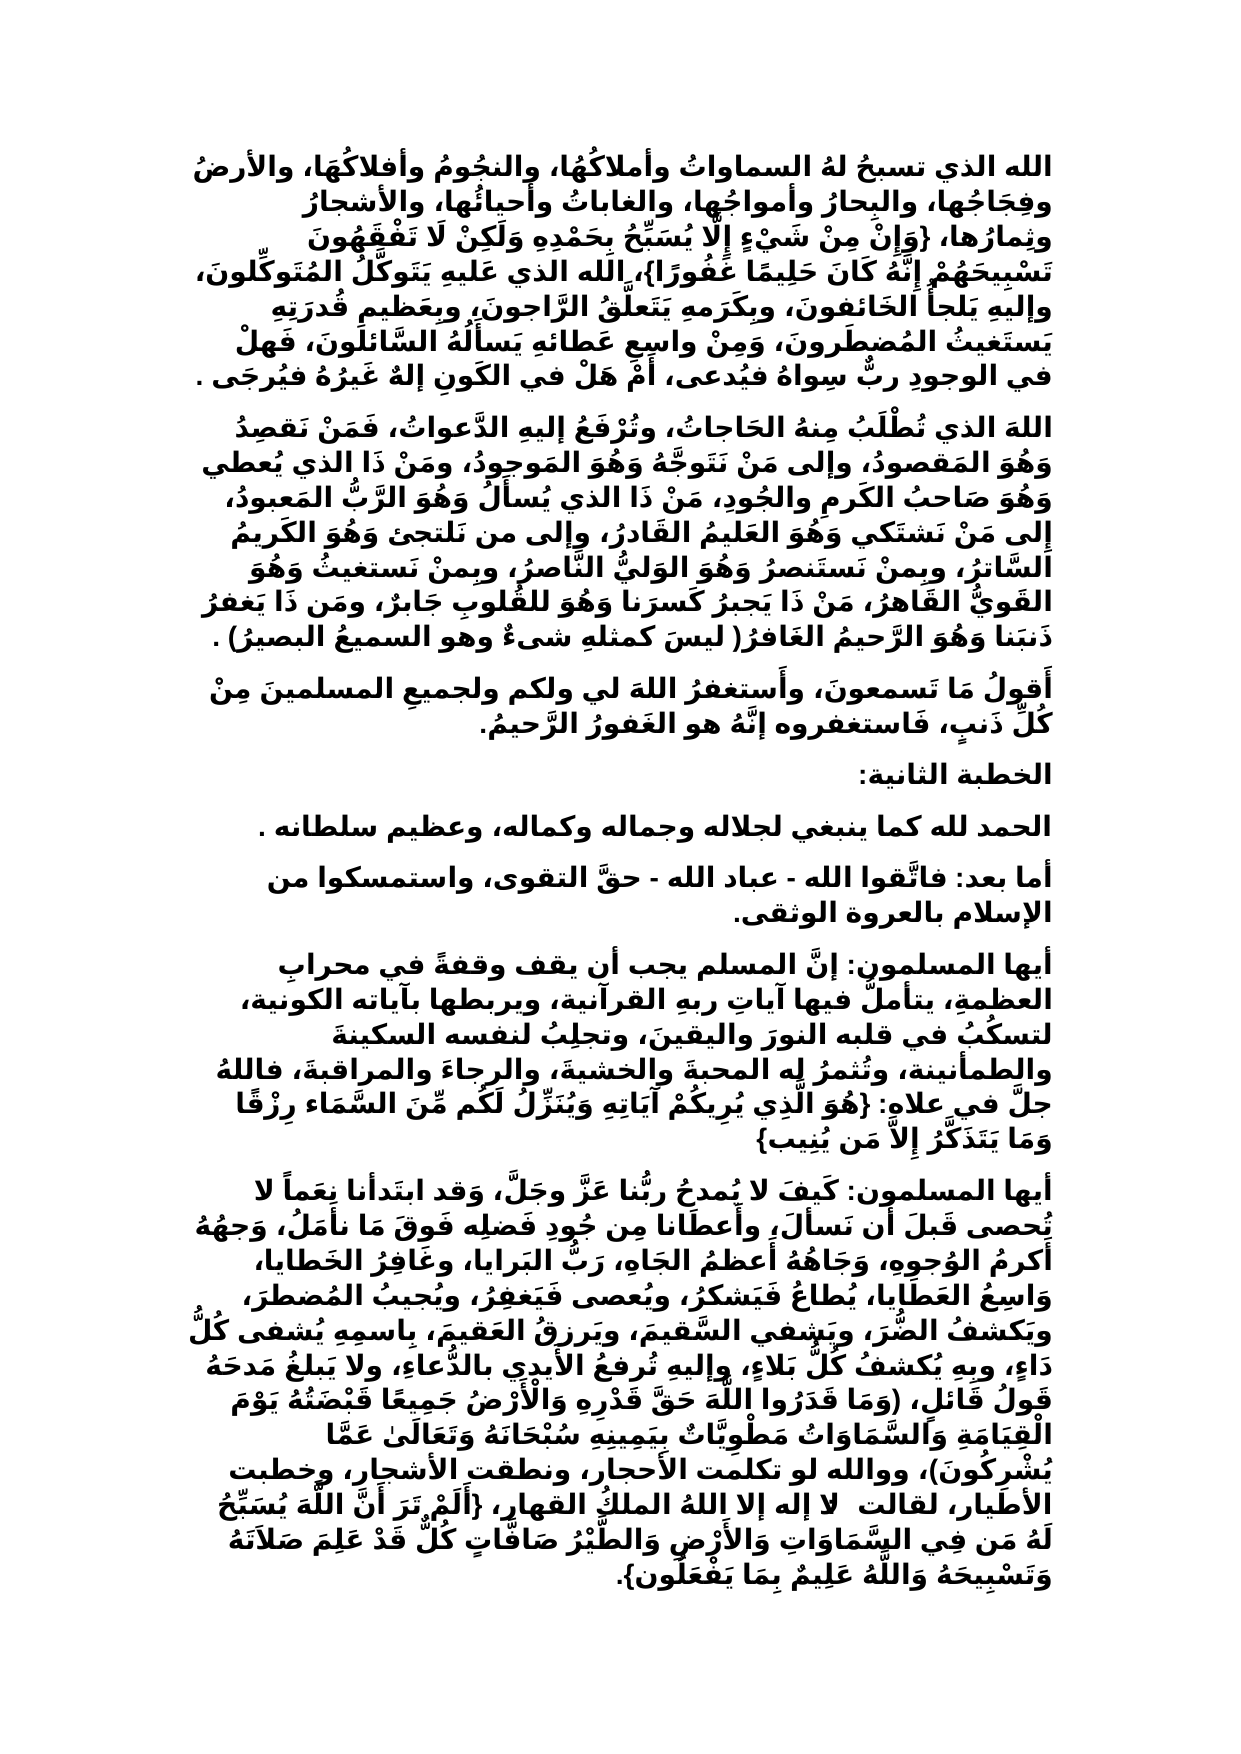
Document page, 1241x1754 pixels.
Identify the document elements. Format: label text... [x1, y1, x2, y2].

text الحمد لله كما ينبغي لجلاله وجماله وكماله، وعظيم سلطانه . [187, 810, 1053, 842]
text أما بعد: فاتَّقوا الله - عباد الله - حقَّ التقوى، واستمسكوا من الإسلام بالعروة الوثقى. [187, 861, 1053, 929]
text الله الذي تسبحُ لهُ السماواتُ وأملاكُهُا، والنجُومُ وأفلاكُهَا، والأرضُ وفِجَاجُها، والبِحارُ وأمواجُها، والغاباتُ وأحيائُها، والأشجارُ وثِمارُها، {وَإِنْ مِنْ شَيْءٍ إِلَّا يُسَبِّحُ بِحَمْدِهِ وَلَكِنْ لَا تَفْقَهُونَ تَسْبِيحَهُمْ إِنَّهُ كَانَ حَلِيمًا غَفُورًا}، الله الذي عَليهِ يَتَوكَّلُ المُتَوكِّلونَ، وإليهِ يَلجأُ الخَائفونَ، وبِكَرَمهِ يَتَعلَّقُ الرَّاجونَ، وبِعَظيمِ قُدرَتِهِ يَستَغيثُ المُضطَرونَ، وَمِنْ واسعِ عَطائهِ يَسأَلُهُ السَّائلونَ، فَهلْ في الوجودِ ربٌّ سِواهُ فيُدعى، أَمْ هَلْ في الكَونِ إلهٌ غَيرُهُ فيُرجَى . [187, 150, 1053, 392]
text أَقولُ مَا تَسمعونَ، وأَستغفرُ اللهَ لي ولكم ولجميعِ المسلمينَ مِنْ كُلِّ ذَنبٍ، فَاستغفروه إنَّهُ هو الغَفورُ الرَّحيمُ. [187, 672, 1053, 739]
text اللهَ الذي تُطْلَبُ مِنهُ الحَاجاتُ، وتُرْفَعُ إليهِ الدَّعواتُ، فَمَنْ نَقصِدُ وَهُوَ المَقصودُ، وإلى مَنْ نَتَوجَّهُ وَهُوَ المَوجودُ، ومَنْ ذَا الذي يُعطي وَهُوَ صَاحبُ الكَرمِ والجُودِ، مَنْ ذَا الذي يُسأَلُ وَهُوَ الرَّبُّ المَعبودُ، إِلى مَنْ نَشتَكي وَهُوَ العَليمُ القَادرُ، وإلى من نَلتجئ وَهُوَ الكَريمُ السَّاترُ، وبِمنْ نَستَنصرُ وَهُوَ الوَليُّ النَّاصرُ، وبِمنْ نَستغيثُ وَهُوَ القَويُّ القَاهرُ، مَنْ ذَا يَجبرُ كَسرَنا وَهُوَ للقُلوبِ جَابرٌ، ومَن ذَا يَغفرُ ذَنبَنا وَهُوَ الرَّحيمُ الغَافرُ( ليسَ كمثلهِ شىءٌ وهو السميعُ البصيرُ) . [187, 411, 1053, 653]
text الخطبة الثانية: [187, 758, 1053, 791]
text أيها المسلمون: إنَّ المسلم يجب أن يقف وقفةً في محرابِ العظمةِ، يتأملُّ فيها آياتِ ربهِ القرآنية، ويربطها بآياته الكونية، لتسكُبُ في قلبه النورَ واليقينَ، وتجلِبُ لنفسه السكينةَ والطمأنينة، وتُثمرُ له المحبةَ والخشيةَ، والرجاءَ والمراقبةَ، فاللهُ جلَّ في علاه: {هُوَ الَّذِي يُرِيكُمْ آيَاتِهِ وَيُنَزِّلُ لَكُم مِّنَ السَّمَاء رِزْقًا وَمَا يَتَذَكَّرُ إِلاَّ مَن يُنِيب} [187, 948, 1053, 1155]
text أيها المسلمون: كَيفَ لا يُمدحُ ربُّنا عَزَّ وجَلَّ، وَقد ابتَدأنا نِعَماً لا تُحصى قَبلَ أن نَسألَ، وأَعطَانا مِن جُودِ فَضلِه فَوقَ مَا نأمَلُ، وَجهُهُ أَكرمُ الوُجوهِ، وَجَاهُهُ أَعظمُ الجَاهِ، رَبُّ البَرايا، وغَافِرُ الخَطايا، وَاسِعُ العَطَايا، يُطاعُ فَيَشكرُ، ويُعصى فَيَغفِرُ، ويُجيبُ المُضطرَ، ويَكشفُ الضُّرَ، ويَشفي السَّقيمَ، ويَرزقُ العَقيمَ، بِاسمِهِ يُشفى كُلُّ دَاءٍ، وبِهِ يُكشفُ كُلُّ بَلاءٍ، وإليهِ تُرفعُ الأَيدي بالدُّعاءِ، ولا يَبلغُ مَدحَهُ قَولُ قَائلٍ، (وَمَا قَدَرُوا اللَّهَ حَقَّ قَدْرِهِ وَالْأَرْضُ جَمِيعًا قَبْضَتُهُ يَوْمَ الْقِيَامَةِ وَالسَّمَاوَاتُ مَطْوِيَّاتٌ بِيَمِينِهِ سُبْحَانَهُ وَتَعَالَىٰ عَمَّا يُشْرِكُونَ)، ووالله لو تكلمت الأحجار، ونطقت الأشجار، وخطبت الأطيار، لقالت: لا إله إلا اللهُ الملكُ القهار، {أَلَمْ تَرَ أَنَّ اللَّهَ يُسَبِّحُ لَهُ مَن فِي السَّمَاوَاتِ وَالأَرْضِ وَالطَّيْرُ صَافَّاتٍ كُلٌّ قَدْ عَلِمَ صَلاَتَهُ وَتَسْبِيحَهُ وَاللَّهُ عَلِيمٌ بِمَا يَفْعَلُون}. [187, 1174, 1053, 1590]
